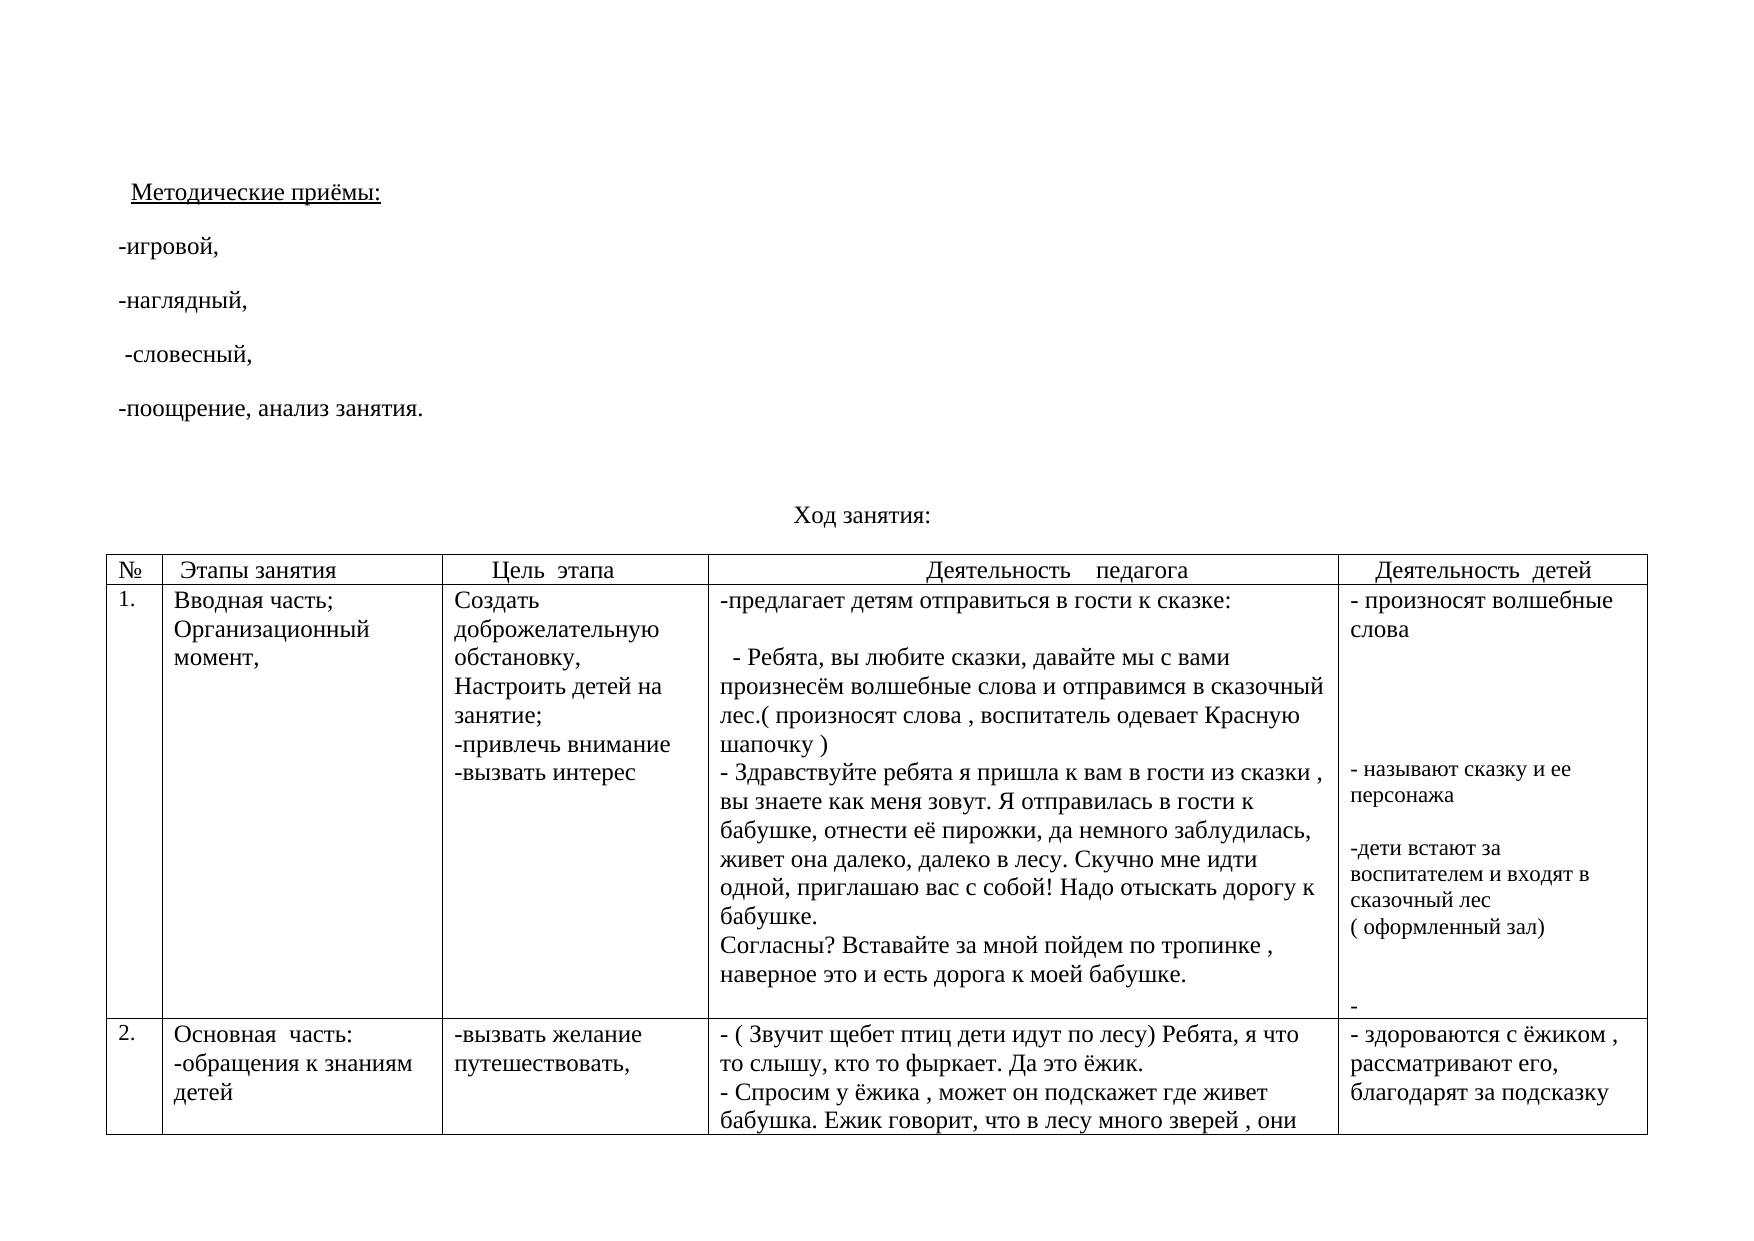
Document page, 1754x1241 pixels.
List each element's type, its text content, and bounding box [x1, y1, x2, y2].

text -поощрение, анализ занятия. [118, 393, 1636, 421]
table_header Цель этапа [443, 555, 708, 584]
table_header Этапы занятия [163, 555, 442, 584]
table_header Деятельность педагога [709, 555, 1338, 584]
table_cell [1339, 1019, 1647, 1134]
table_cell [709, 1019, 1338, 1134]
table_header № [107, 555, 162, 584]
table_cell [443, 1019, 708, 1134]
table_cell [163, 1019, 442, 1134]
table_cell Создать доброжелательную обстановку, Настроить детей на занятие; -привлечь внимание -вызвать интерес [443, 585, 708, 1018]
table_cell 2. [107, 1019, 162, 1134]
table_cell 1. [107, 585, 162, 1018]
table_cell Вводная часть; Организационный момент, [163, 585, 442, 1018]
text Методические приёмы: [118, 177, 1636, 206]
text -игровой, [118, 231, 1636, 260]
table_cell -предлагает детям отправиться в гости к сказке: - Ребята, вы любите сказки, давайте мы с вами произнесём волшебные слова и отправимся в сказочный лес.( произносят слова , воспитатель одевает Красную шапочку ) - Здравствуйте ребята я пришла к вам в гости из сказки , вы знаете как меня зовут. Я отправилась в гости к бабушке, отнести её пирожки, да немного заблудилась, живет она далеко, далеко в лесу. Скучно мне идти одной, приглашаю вас с собой! Надо отыскать дорогу к бабушке. Согласны? Вставайте за мной пойдем по тропинке , наверное это и есть дорога к моей бабушке. [709, 585, 1338, 1018]
table_cell - произносят волшебные слова - называют сказку и ее персонажа -дети встают за воспитателем и входят в сказочный лес ( оформленный зал) - [1339, 585, 1647, 1018]
text -наглядный, [118, 285, 1636, 314]
text -словесный, [118, 339, 1636, 367]
text Ход занятия: [118, 500, 1636, 529]
table_header Деятельность детей [1339, 555, 1647, 584]
